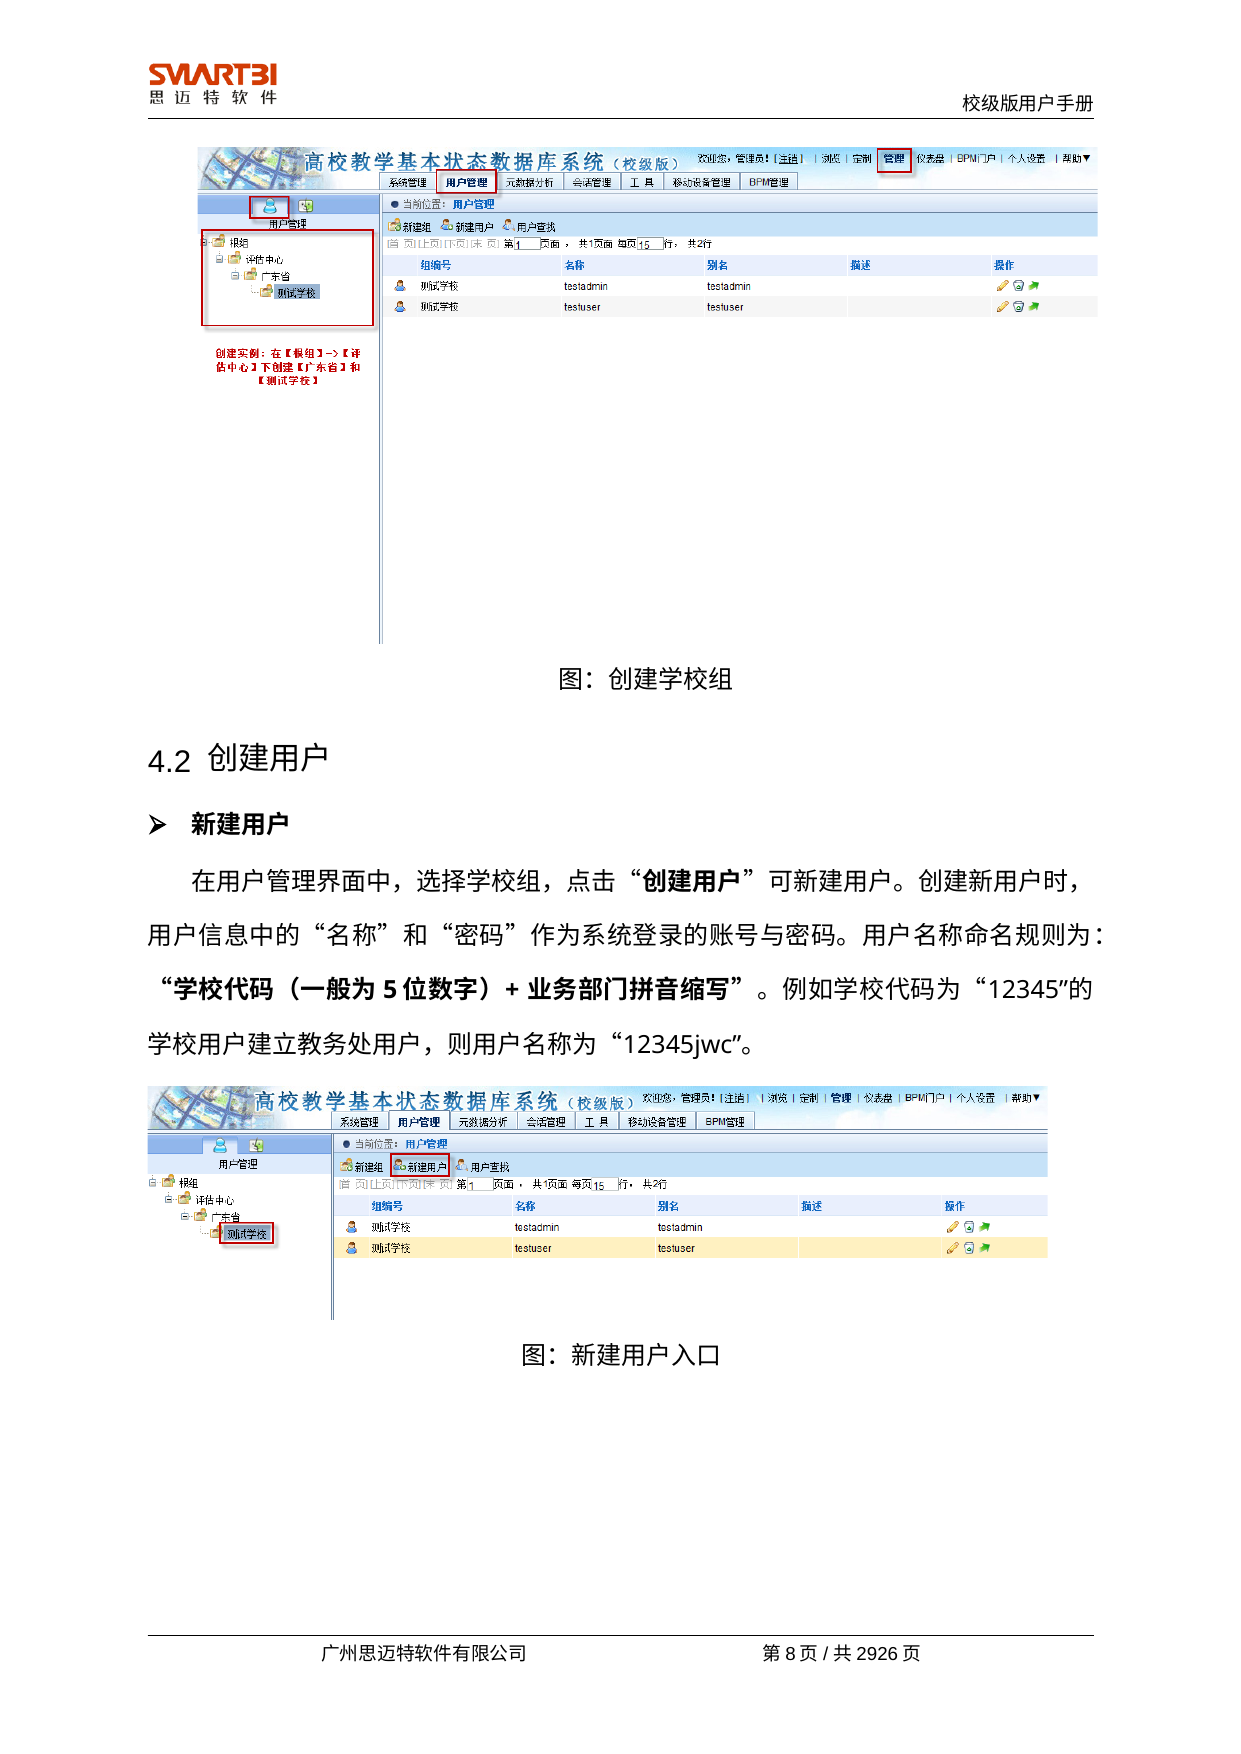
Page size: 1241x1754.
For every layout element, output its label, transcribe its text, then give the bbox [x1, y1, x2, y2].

text 图：新建用户入口 [148, 1336, 1094, 1372]
picture [141, 50, 283, 114]
text 图：创建学校组 [148, 659, 1094, 696]
picture [147, 1086, 1048, 1320]
text 在用户管理界面中，选择学校组，点击“创建用户”可新建用户。创建新用户时，用户信息中的“名称”和“密码”作为系统登录的账号与密码。用户名称命名规则为：“学校代码（一般为5位数字）+ 业务部门拼音缩写”。例如学校代码为“12345”的学校用户建立教务处用户，则用户名称为“12345jwc”。 [148, 861, 1094, 1060]
picture [197, 147, 1098, 644]
subtitle 创建用户 [148, 733, 1094, 778]
list 新建用户 [148, 807, 1094, 841]
